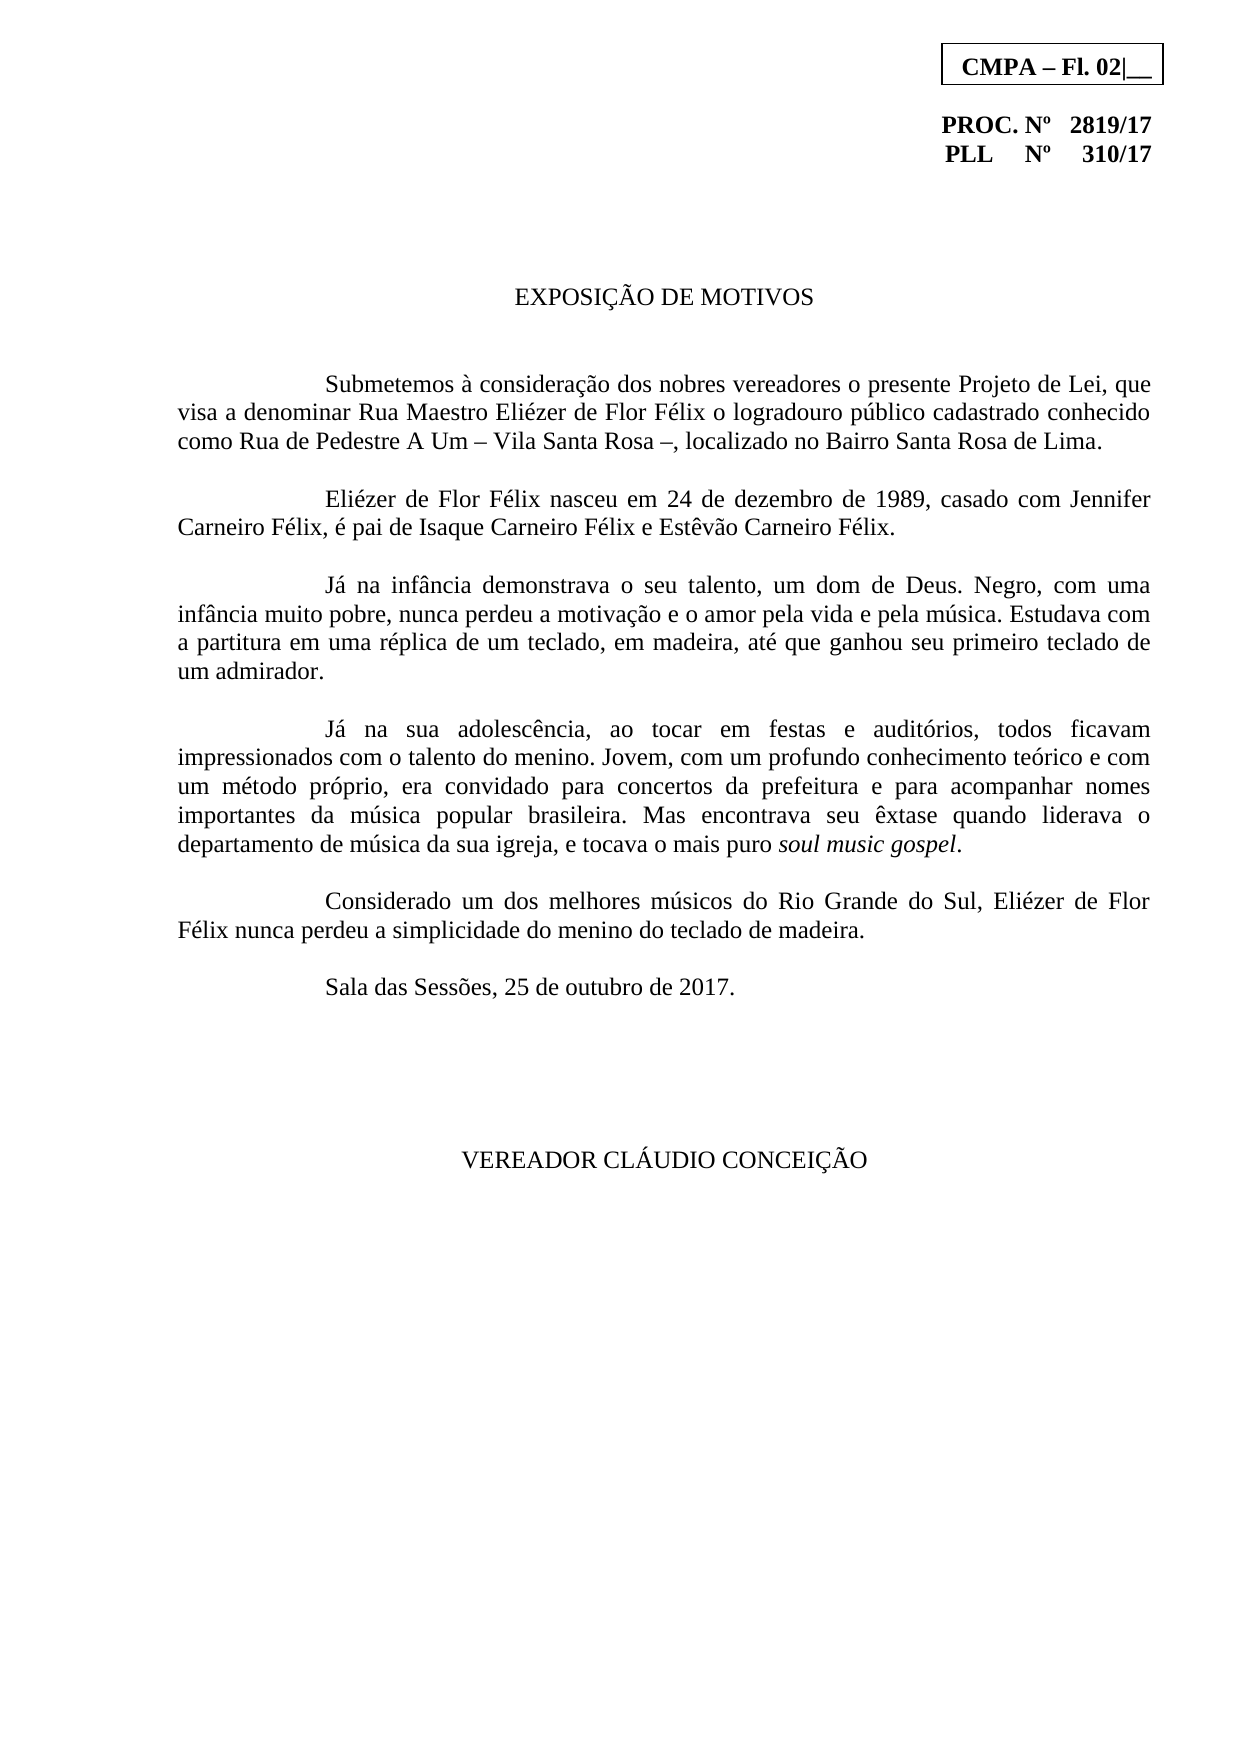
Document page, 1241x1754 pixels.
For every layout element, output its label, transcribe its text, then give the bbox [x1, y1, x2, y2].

text Sala das Sessões, 25 de outubro de 2017. [177, 972, 1152, 1001]
text VEREADOR CLÁUDIO CONCEIÇÃO [177, 1145, 1152, 1174]
text EXPOSIÇÃO DE MOTIVOS [177, 282, 1152, 311]
text Submetemos à consideração dos nobres vereadores o presente Projeto de Lei, que visa a denominar Rua Maestro Eliézer de Flor Félix o logradouro público cadastrado conhecido como Rua de Pedestre A Um – Vila Santa Rosa –, localizado no Bairro Santa Rosa de Lima. [177, 369, 1152, 455]
text Considerado um dos melhores músicos do Rio Grande do Sul, Eliézer de Flor Félix nunca perdeu a simplicidade do menino do teclado de madeira. [177, 886, 1152, 944]
text Já na infância demonstrava o seu talento, um dom de Deus. Negro, com uma infância muito pobre, nunca perdeu a motivação e o amor pela vida e pela música. Estudava com a partitura em uma réplica de um teclado, em madeira, até que ganhou seu primeiro teclado de um admirador. [177, 570, 1152, 685]
text Eliézer de Flor Félix nasceu em 24 de dezembro de 1989, casado com Jennifer Carneiro Félix, é pai de Isaque Carneiro Félix e Estêvão Carneiro Félix. [177, 484, 1152, 541]
text Já na sua adolescência, ao tocar em festas e auditórios, todos ficavam impressionados com o talento do menino. Jovem, com um profundo conhecimento teórico e com um método próprio, era convidado para concertos da prefeitura e para acompanhar nomes importantes da música popular brasileira. Mas encontrava seu êxtase quando liderava o departamento de música da sua igreja, e tocava o mais puro soul music gospel. [177, 714, 1152, 857]
